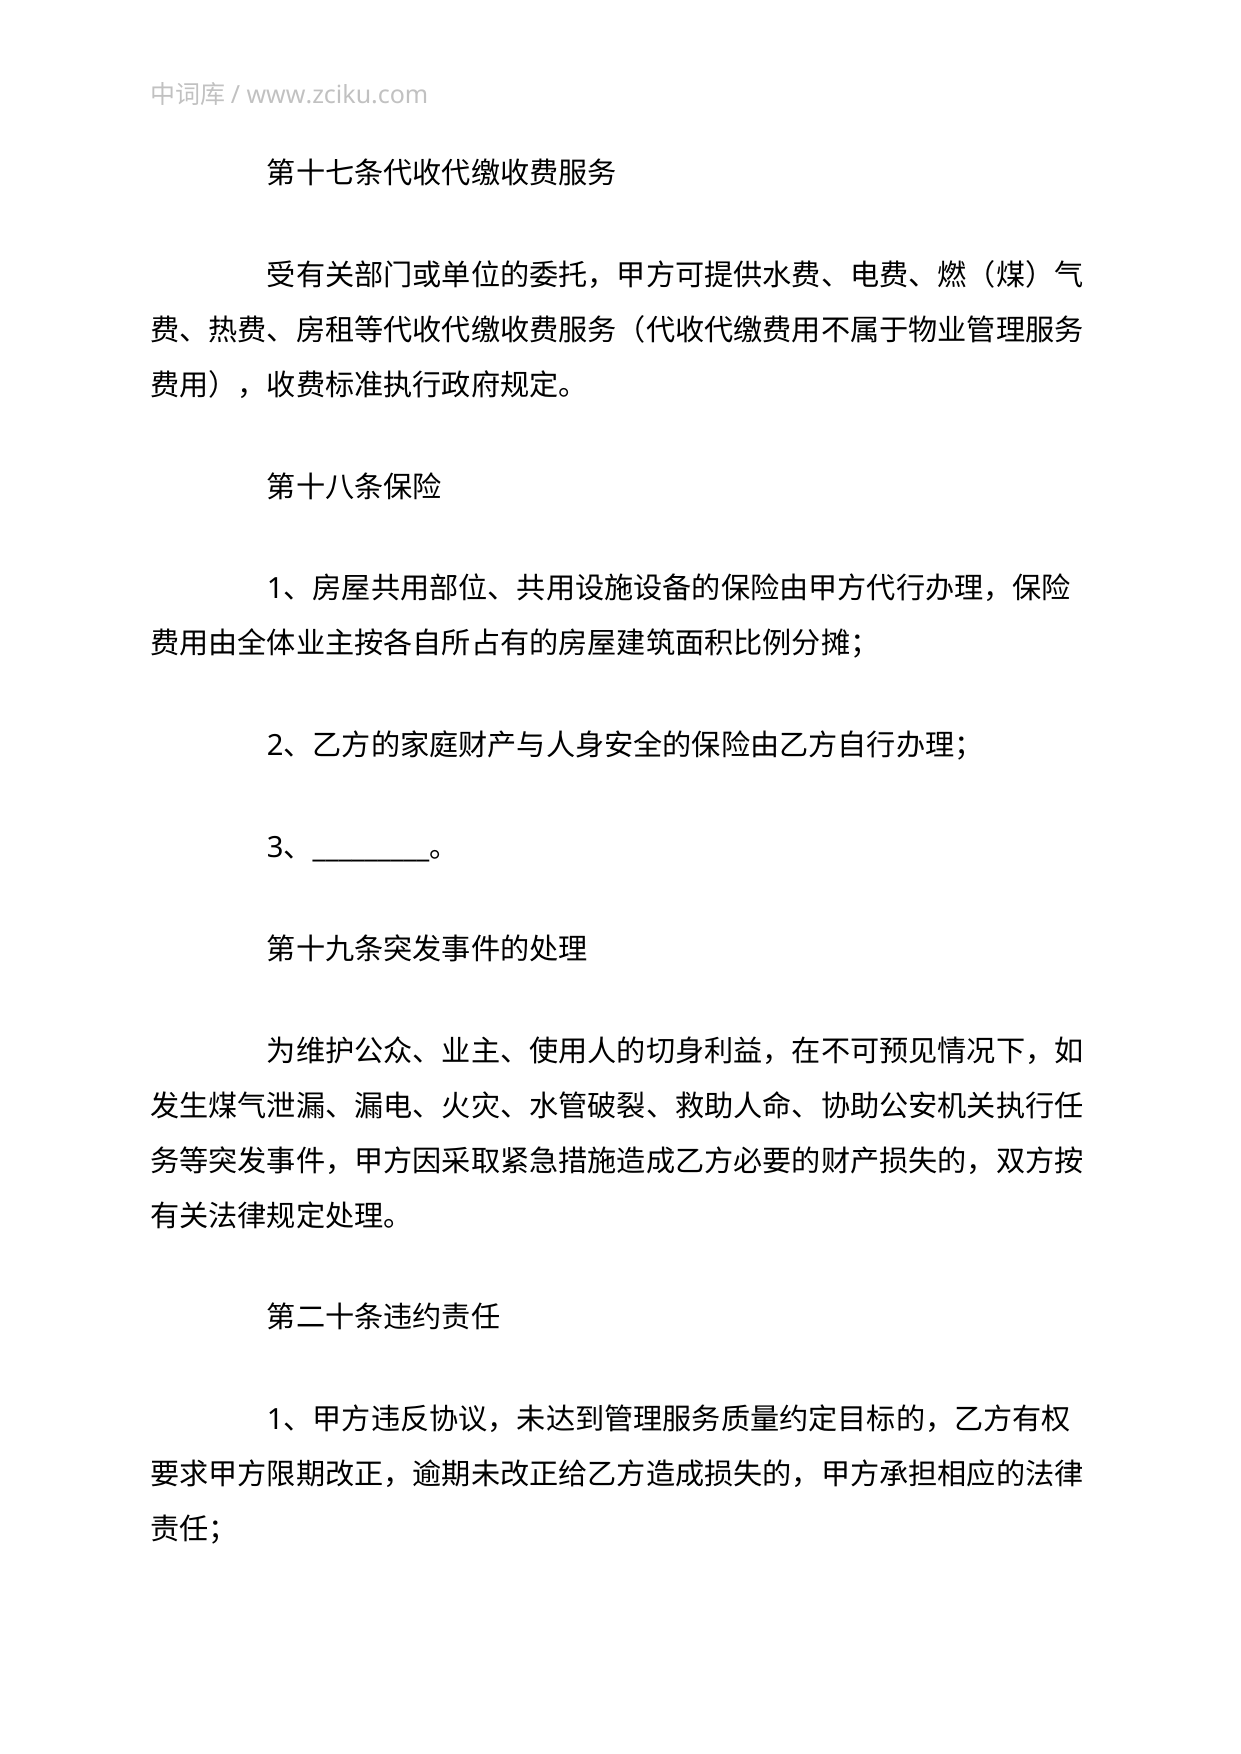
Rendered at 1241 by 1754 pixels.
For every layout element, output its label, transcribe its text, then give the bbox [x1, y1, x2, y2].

text 1、房屋共用部位、共用设施设备的保险由甲方代行办理，保险费用由全体业主按各自所占有的房屋建筑面积比例分摊； [150, 565, 1090, 662]
text 第十九条突发事件的处理 [150, 926, 1090, 968]
text 第十七条代收代缴收费服务 [150, 150, 1090, 192]
text 第十八条保险 [150, 463, 1090, 506]
text 为维护公众、业主、使用人的切身利益，在不可预见情况下，如发生煤气泄漏、漏电、火灾、水管破裂、救助人命、协助公安机关执行任务等突发事件，甲方因采取紧急措施造成乙方必要的财产损失的，双方按有关法律规定处理。 [150, 1028, 1090, 1234]
text 第二十条违约责任 [150, 1294, 1090, 1336]
text 3、_________。 [150, 824, 1090, 866]
text 2、乙方的家庭财产与人身安全的保险由乙方自行办理； [150, 722, 1090, 764]
text 1、甲方违反协议，未达到管理服务质量约定目标的，乙方有权要求甲方限期改正，逾期未改正给乙方造成损失的，甲方承担相应的法律责任； [150, 1396, 1090, 1548]
text 受有关部门或单位的委托，甲方可提供水费、电费、燃（煤）气费、热费、房租等代收代缴收费服务（代收代缴费用不属于物业管理服务费用），收费标准执行政府规定。 [150, 252, 1090, 404]
